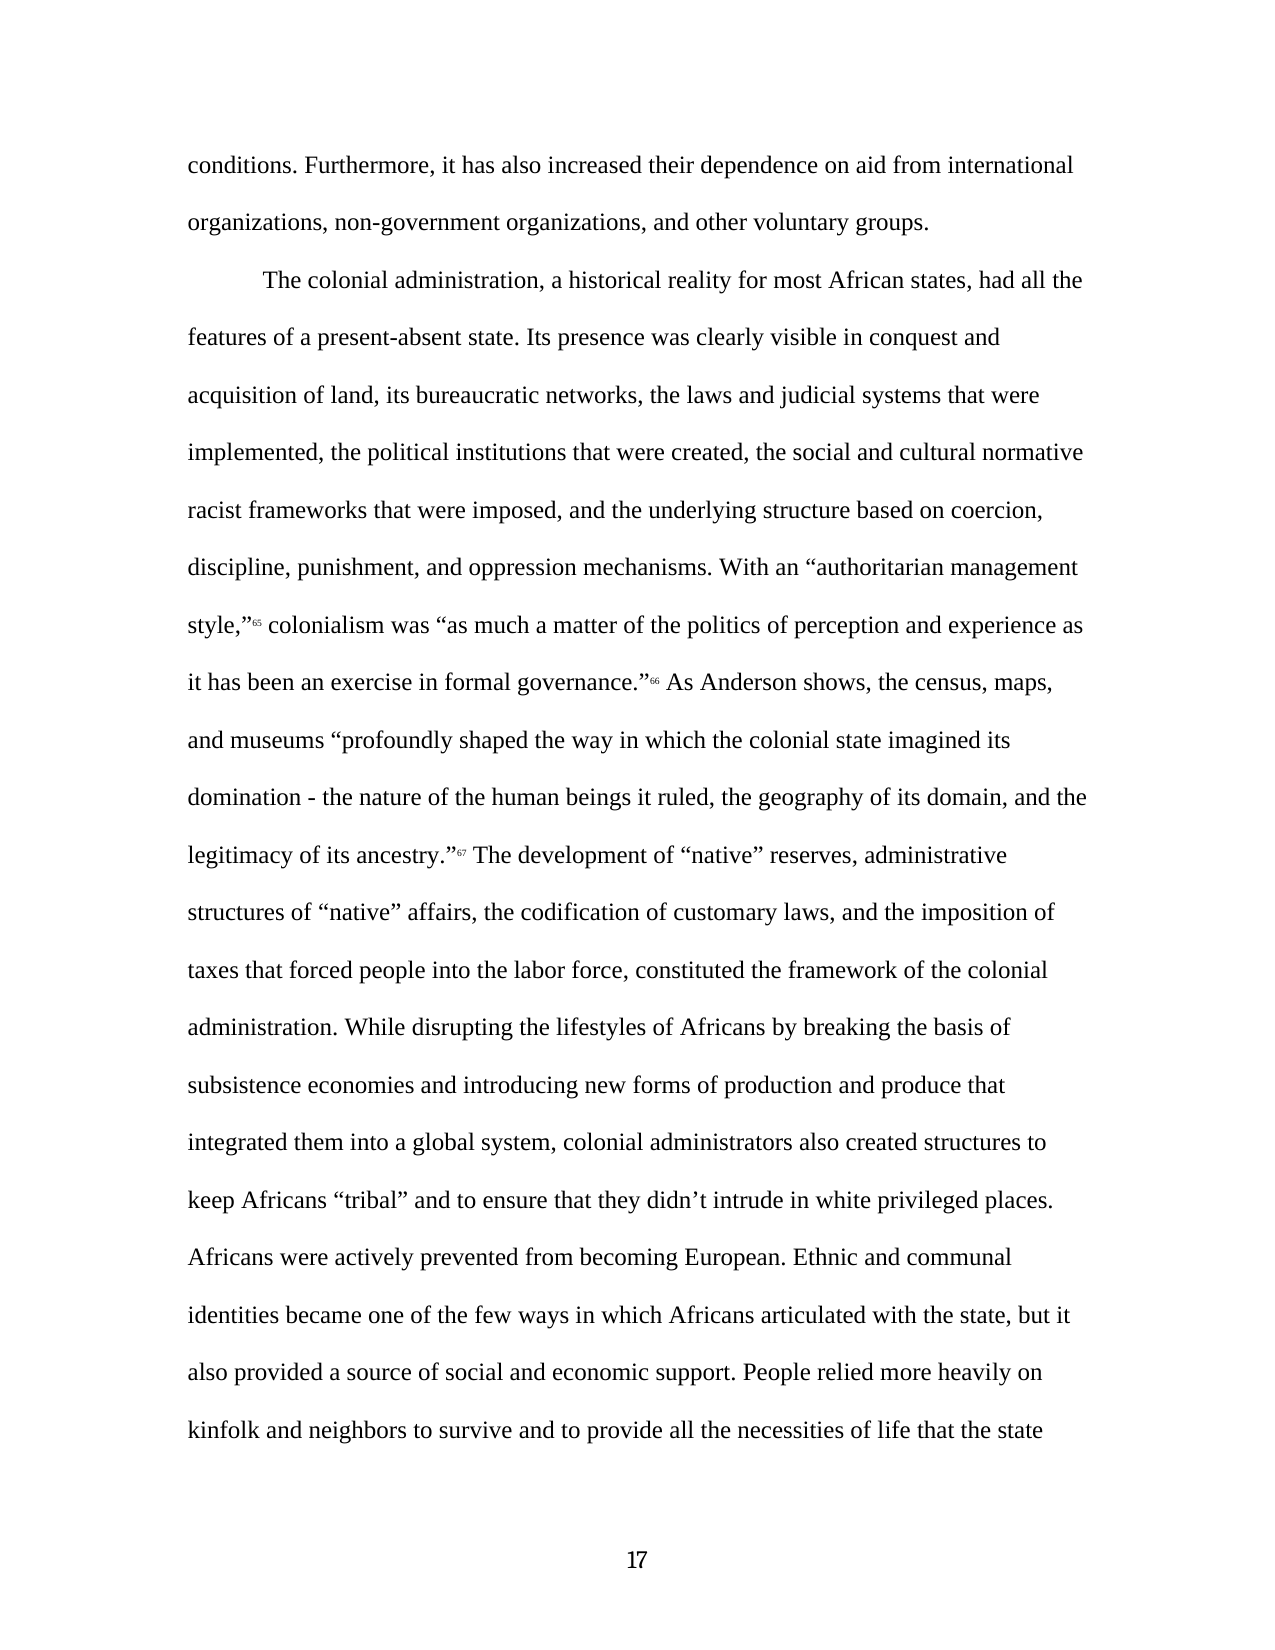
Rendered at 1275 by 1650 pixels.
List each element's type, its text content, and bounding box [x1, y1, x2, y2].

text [187, 150, 1087, 236]
